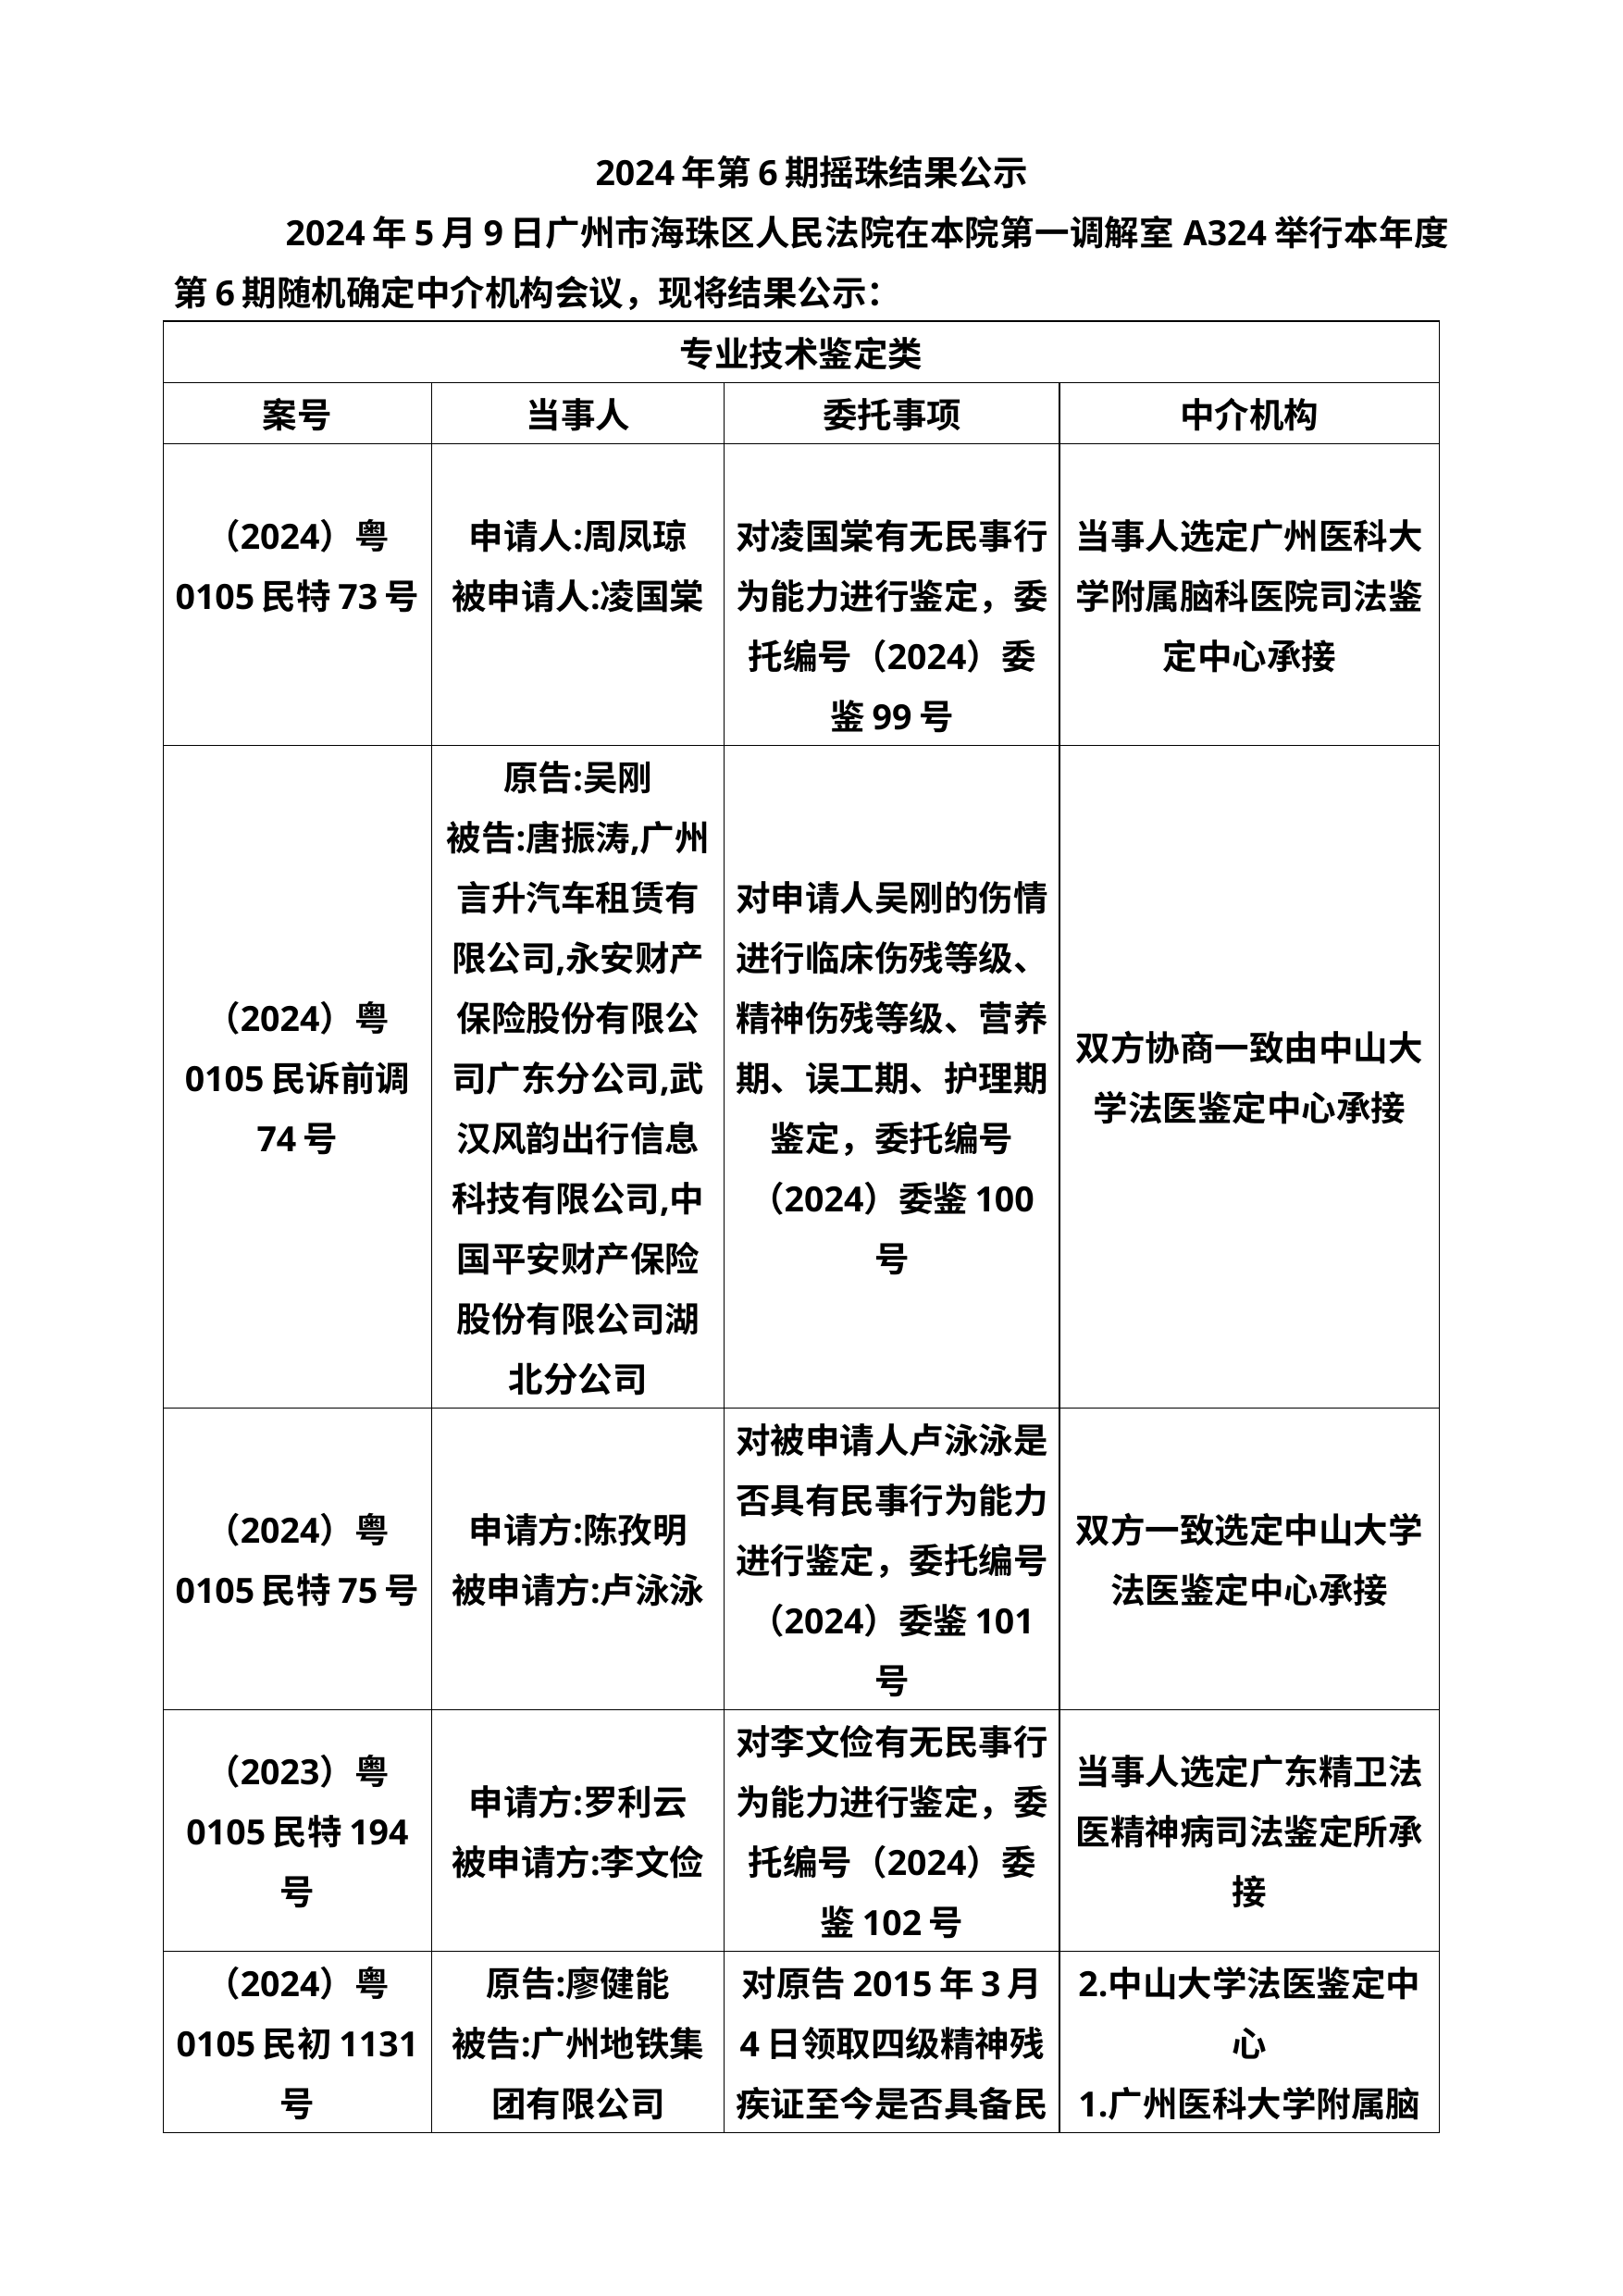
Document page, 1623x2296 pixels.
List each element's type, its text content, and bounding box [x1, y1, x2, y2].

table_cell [725, 1952, 1059, 2132]
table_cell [432, 1952, 724, 2132]
table_cell （2024）粤0105民特73号 [164, 444, 431, 744]
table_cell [1060, 1952, 1439, 2132]
table_cell （2024）粤0105民初1131号 [164, 1952, 431, 2132]
table_cell 申请方:陈孜明 被申请方:卢泳泳 [432, 1409, 724, 1709]
table_cell 双方协商一致由中山大学法医鉴定中心承接 [1060, 746, 1439, 1408]
table_header 专业技术鉴定类 [164, 322, 1439, 381]
table_cell 当事人选定广东精卫法医精神病司法鉴定所承接 [1060, 1710, 1439, 1951]
table_cell 原告:吴刚 被告:唐振涛,广州言升汽车租赁有限公司,永安财产保险股份有限公司广东分公司,武汉风韵出行信息科技有限公司,中国平安财产保险股份有限公司湖北分公司 [432, 746, 724, 1408]
table_cell 申请人:周凤琼 被申请人:凌国棠 [432, 444, 724, 744]
table_cell 对被申请人卢泳泳是否具有民事行为能力进行鉴定，委托编号（2024）委鉴101号 [725, 1409, 1059, 1709]
table_cell 对申请人吴刚的伤情进行临床伤残等级、精神伤残等级、营养期、误工期、护理期鉴定，委托编号（2024）委鉴100号 [725, 746, 1059, 1408]
table_cell 申请方:罗利云 被申请方:李文俭 [432, 1710, 724, 1951]
table_cell （2024）粤0105民特75号 [164, 1409, 431, 1709]
text 2024年5月9日广州市海珠区人民法院在本院第一调解室A324举行本年度第6期随机确定中介机构会议，现将结果公示： [173, 200, 1449, 320]
table_cell 当事人 [432, 383, 724, 442]
table_cell 当事人选定广州医科大学附属脑科医院司法鉴定中心承接 [1060, 444, 1439, 744]
table_cell 委托事项 [725, 383, 1059, 442]
table_cell （2023）粤0105民特194号 [164, 1710, 431, 1951]
table_cell 中介机构 [1060, 383, 1439, 442]
table_cell 案号 [164, 383, 431, 442]
table_cell 对李文俭有无民事行为能力进行鉴定，委托编号（2024）委鉴102号 [725, 1710, 1059, 1951]
table_cell （2024）粤0105民诉前调74号 [164, 746, 431, 1408]
table_cell 双方一致选定中山大学法医鉴定中心承接 [1060, 1409, 1439, 1709]
table_cell 对凌国棠有无民事行为能力进行鉴定，委托编号（2024）委鉴99号 [725, 444, 1059, 744]
text 2024年第6期摇珠结果公示 [173, 140, 1449, 200]
